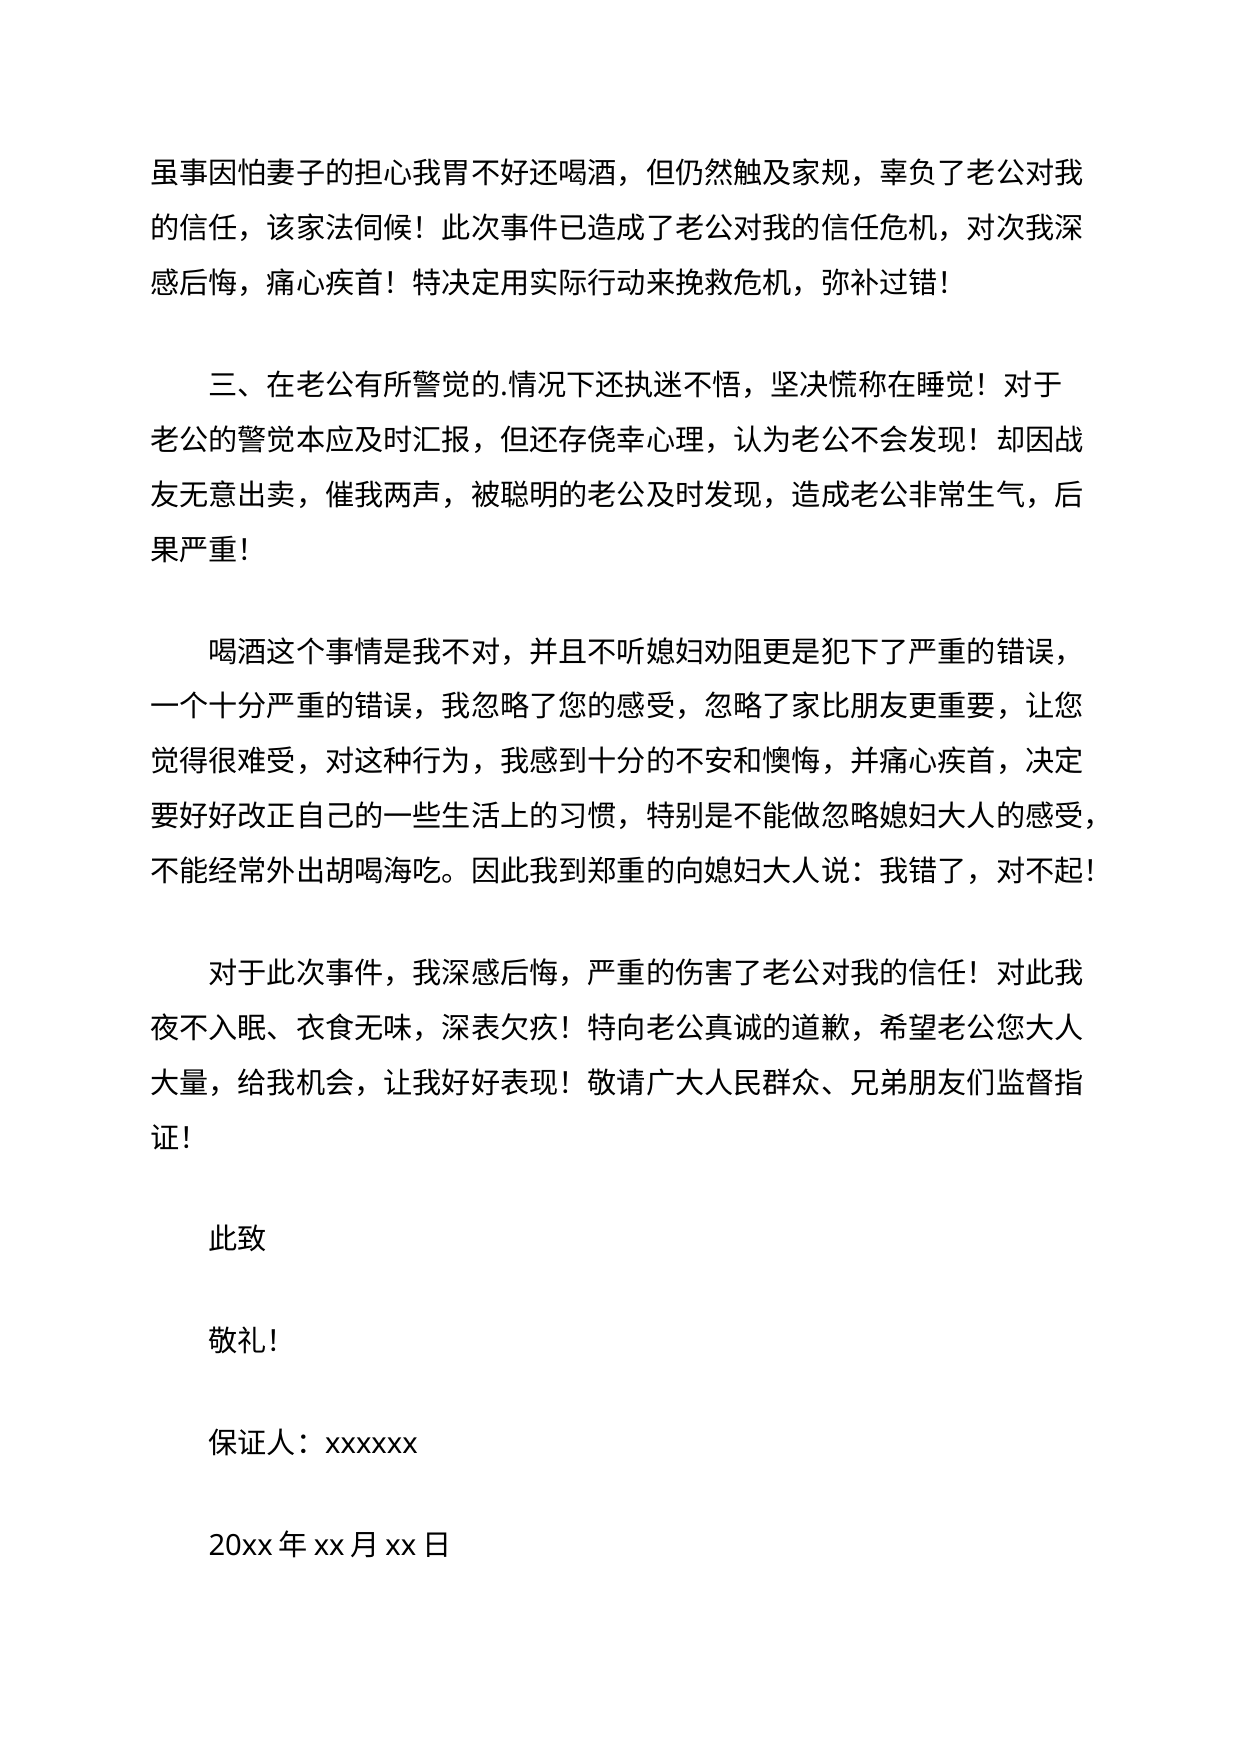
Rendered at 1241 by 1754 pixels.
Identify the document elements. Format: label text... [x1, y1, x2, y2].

text 保证人：xxxxxx [150, 1419, 1090, 1462]
text 此致 [150, 1216, 1090, 1258]
text 三、在老公有所警觉的.情况下还执迷不悟，坚决慌称在睡觉！对于老公的警觉本应及时汇报，但还存侥幸心理，认为老公不会发现！却因战友无意出卖，催我两声，被聪明的老公及时发现，造成老公非常生气，后果严重！ [150, 362, 1090, 569]
text 对于此次事件，我深感后悔，严重的伤害了老公对我的信任！对此我夜不入眠、衣食无味，深表欠疚！特向老公真诚的道歉，希望老公您大人大量，给我机会，让我好好表现！敬请广大人民群众、兄弟朋友们监督指证！ [150, 949, 1090, 1156]
text 喝酒这个事情是我不对，并且不听媳妇劝阻更是犯下了严重的错误，一个十分严重的错误，我忽略了您的感受，忽略了家比朋友更重要，让您觉得很难受，对这种行为，我感到十分的不安和懊悔，并痛心疾首，决定要好好改正自己的一些生活上的习惯，特别是不能做忽略媳妇大人的感受，不能经常外出胡喝海吃。因此我到郑重的向媳妇大人说：我错了，对不起！ [150, 628, 1090, 890]
text 20xx年xx月xx日 [150, 1521, 1090, 1564]
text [150, 150, 1090, 302]
text 敬礼！ [150, 1318, 1090, 1360]
